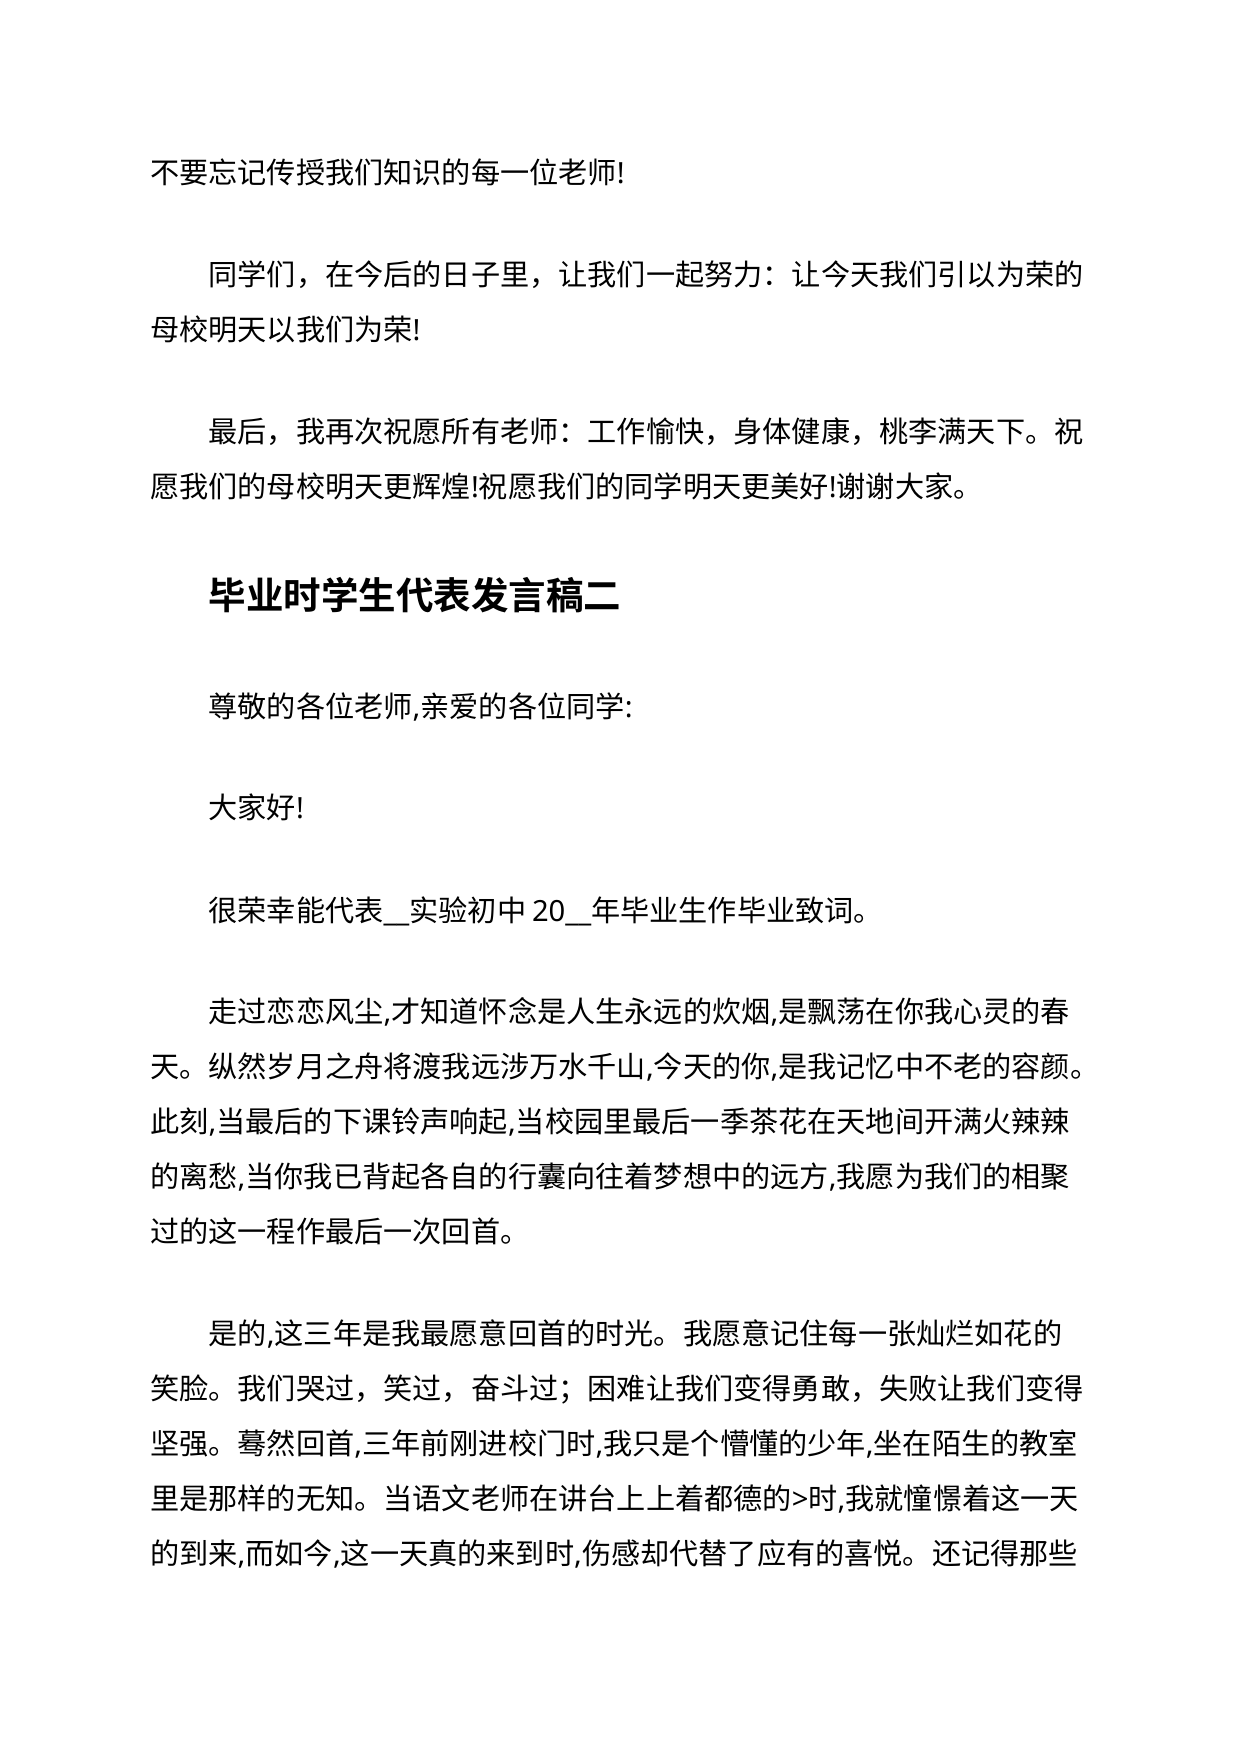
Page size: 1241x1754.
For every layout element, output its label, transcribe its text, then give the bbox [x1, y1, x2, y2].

text 尊敬的各位老师,亲爱的各位同学: [150, 683, 1090, 726]
text 最后，我再次祝愿所有老师：工作愉快，身体健康，桃李满天下。祝愿我们的母校明天更辉煌!祝愿我们的同学明天更美好!谢谢大家。 [150, 409, 1090, 506]
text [150, 1311, 1090, 1573]
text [150, 150, 1090, 192]
text 毕业时学生代表发言稿二 [150, 566, 1090, 620]
text 很荣幸能代表__实验初中20__年毕业生作毕业致词。 [150, 887, 1090, 929]
text 同学们，在今后的日子里，让我们一起努力：让今天我们引以为荣的母校明天以我们为荣! [150, 252, 1090, 349]
text 走过恋恋风尘,才知道怀念是人生永远的炊烟,是飘荡在你我心灵的春天。纵然岁月之舟将渡我远涉万水千山,今天的你,是我记忆中不老的容颜。此刻,当最后的下课铃声响起,当校园里最后一季茶花在天地间开满火辣辣的离愁,当你我已背起各自的行囊向往着梦想中的远方,我愿为我们的相聚过的这一程作最后一次回首。 [150, 989, 1090, 1251]
text 大家好! [150, 785, 1090, 827]
